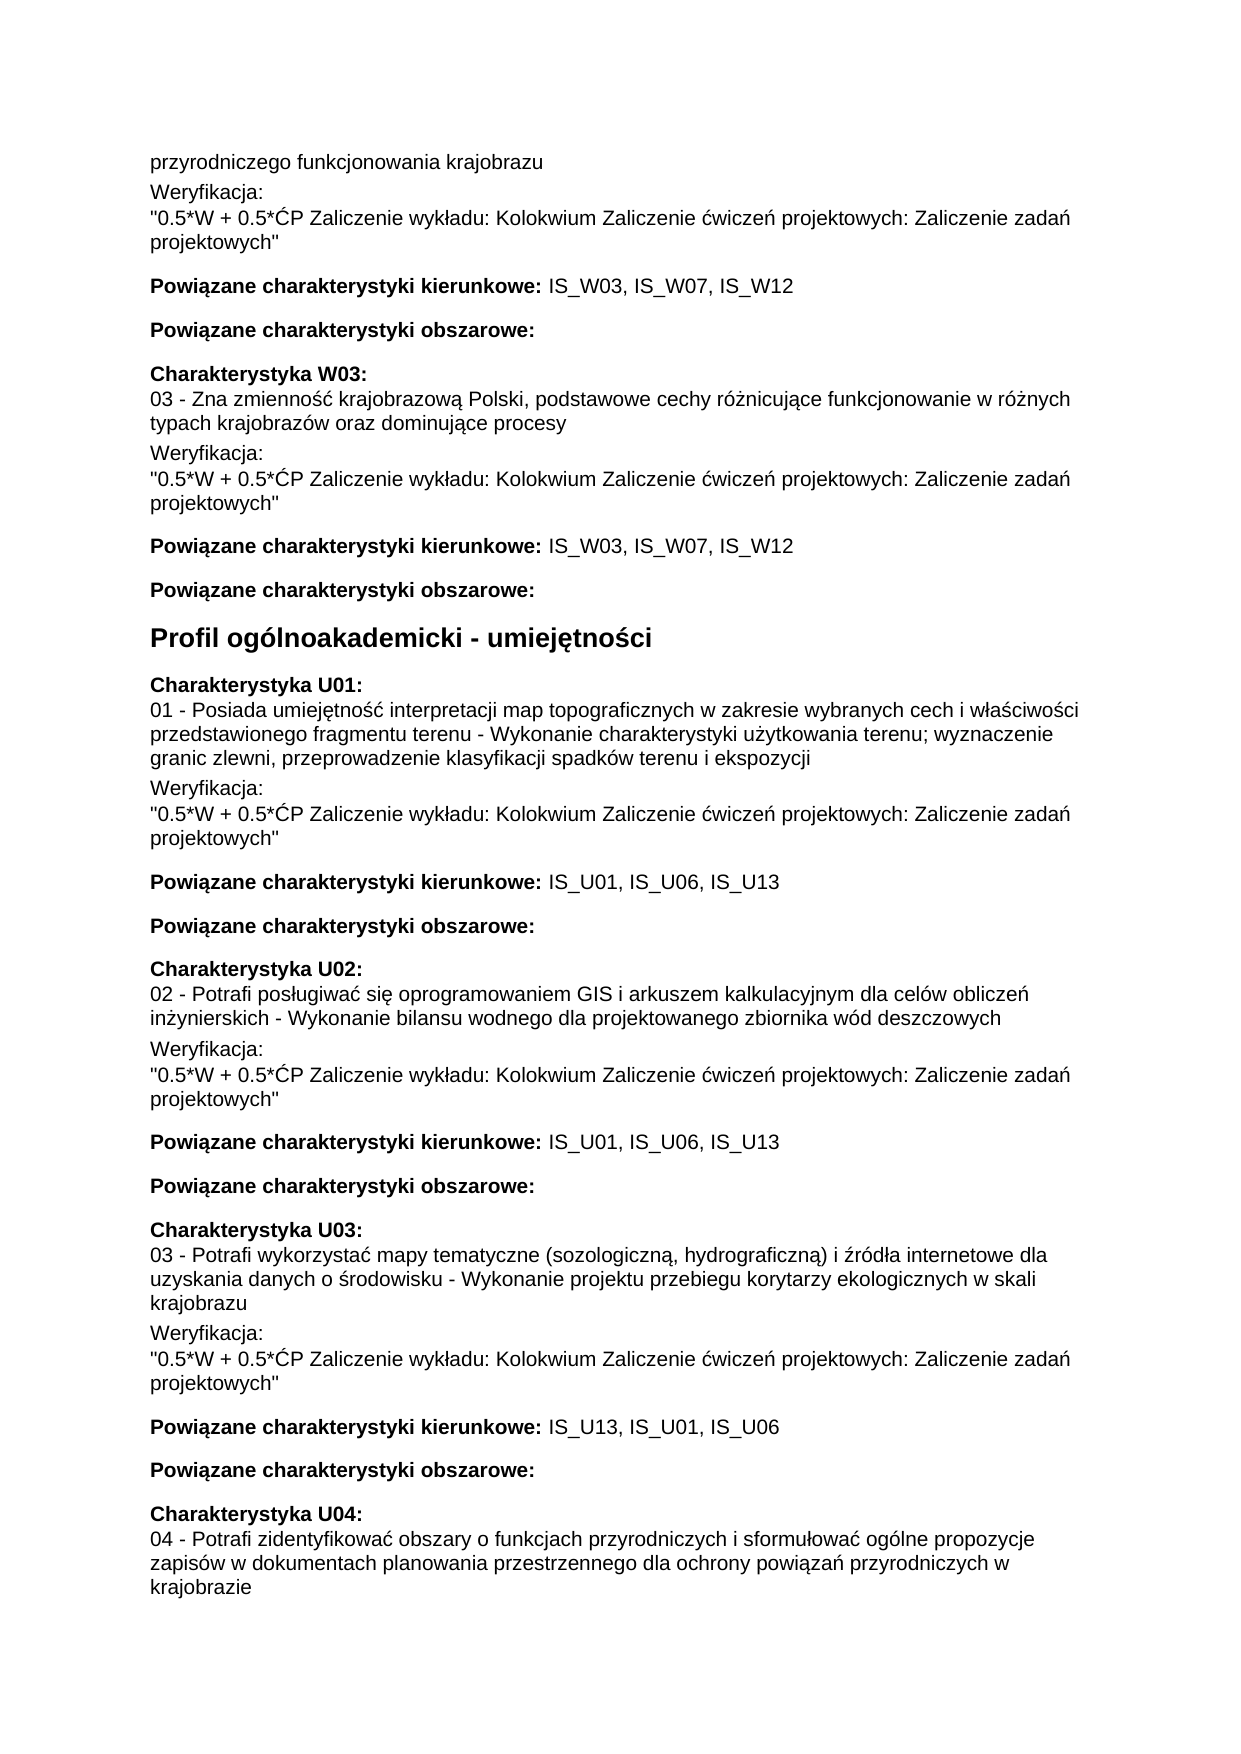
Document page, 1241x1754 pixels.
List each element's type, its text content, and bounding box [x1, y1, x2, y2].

text Charakterystyka U01: [150, 673, 1090, 697]
text "0.5*W + 0.5*ĆP Zaliczenie wykładu: Kolokwium Zaliczenie ćwiczeń projektowych: Zaliczenie zadań projektowych" [150, 1062, 1090, 1110]
text 03 - Zna zmienność krajobrazową Polski, podstawowe cechy różnicujące funkcjonowanie w różnych typach krajobrazów oraz dominujące procesy [150, 386, 1090, 434]
text Charakterystyka W03: [150, 361, 1090, 385]
text 03 - Potrafi wykorzystać mapy tematyczne (sozologiczną, hydrograficzną) i źródła internetowe dla uzyskania danych o środowisku - Wykonanie projektu przebiegu korytarzy ekologicznych w skali krajobrazu [150, 1243, 1090, 1314]
text Powiązane charakterystyki kierunkowe: IS_U01, IS_U06, IS_U13 [150, 1130, 1090, 1154]
text Charakterystyka U02: [150, 957, 1090, 981]
text "0.5*W + 0.5*ĆP Zaliczenie wykładu: Kolokwium Zaliczenie ćwiczeń projektowych: Zaliczenie zadań projektowych" [150, 467, 1090, 514]
text 01 - Posiada umiejętność interpretacji map topograficznych w zakresie wybranych cech i właściwości przedstawionego fragmentu terenu - Wykonanie charakterystyki użytkowania terenu; wyznaczenie granic zlewni, przeprowadzenie klasyfikacji spadków terenu i ekspozycji [150, 698, 1090, 770]
text Powiązane charakterystyki kierunkowe: IS_W03, IS_W07, IS_W12 [150, 534, 1090, 558]
text Weryfikacja: [150, 180, 1090, 204]
text Powiązane charakterystyki obszarowe: [150, 1458, 1090, 1482]
subtitle Profil ogólnoakademicki - umiejętności [150, 622, 1090, 653]
text Powiązane charakterystyki obszarowe: [150, 1174, 1090, 1198]
text "0.5*W + 0.5*ĆP Zaliczenie wykładu: Kolokwium Zaliczenie ćwiczeń projektowych: Zaliczenie zadań projektowych" [150, 1347, 1090, 1395]
text Powiązane charakterystyki obszarowe: [150, 913, 1090, 937]
text 02 - Potrafi posługiwać się oprogramowaniem GIS i arkuszem kalkulacyjnym dla celów obliczeń inżynierskich - Wykonanie bilansu wodnego dla projektowanego zbiornika wód deszczowych [150, 982, 1090, 1030]
text Weryfikacja: [150, 776, 1090, 800]
text "0.5*W + 0.5*ĆP Zaliczenie wykładu: Kolokwium Zaliczenie ćwiczeń projektowych: Zaliczenie zadań projektowych" [150, 802, 1090, 850]
text "0.5*W + 0.5*ĆP Zaliczenie wykładu: Kolokwium Zaliczenie ćwiczeń projektowych: Zaliczenie zadań projektowych" [150, 206, 1090, 254]
text Charakterystyka U04: [150, 1502, 1090, 1526]
text Weryfikacja: [150, 1036, 1090, 1060]
text 04 - Potrafi zidentyfikować obszary o funkcjach przyrodniczych i sformułować ogólne propozycje zapisów w dokumentach planowania przestrzennego dla ochrony powiązań przyrodniczych w krajobrazie [150, 1527, 1090, 1599]
text Powiązane charakterystyki obszarowe: [150, 578, 1090, 602]
text Powiązane charakterystyki kierunkowe: IS_W03, IS_W07, IS_W12 [150, 274, 1090, 298]
text Weryfikacja: [150, 441, 1090, 464]
text Powiązane charakterystyki kierunkowe: IS_U01, IS_U06, IS_U13 [150, 870, 1090, 894]
text Charakterystyka U03: [150, 1218, 1090, 1242]
text Weryfikacja: [150, 1321, 1090, 1345]
text Powiązane charakterystyki obszarowe: [150, 318, 1090, 342]
text Powiązane charakterystyki kierunkowe: IS_U13, IS_U01, IS_U06 [150, 1414, 1090, 1438]
